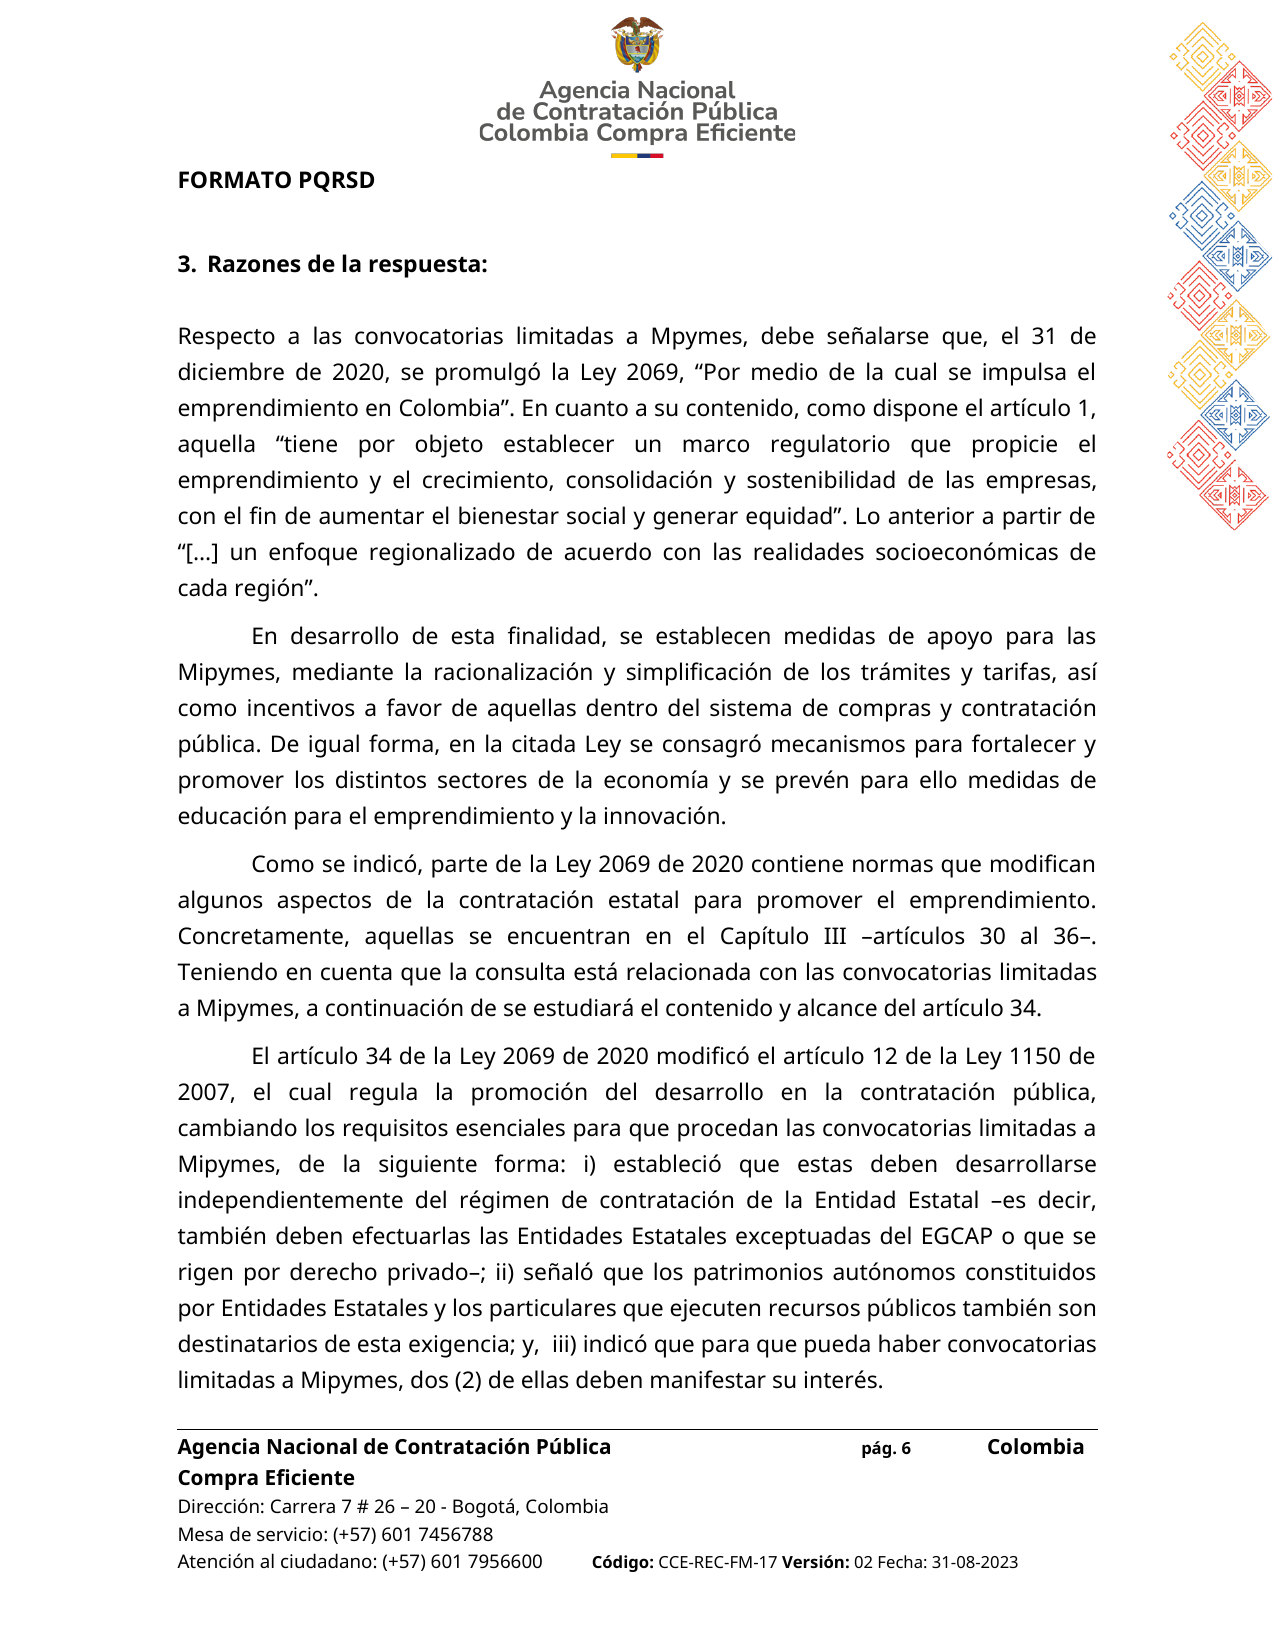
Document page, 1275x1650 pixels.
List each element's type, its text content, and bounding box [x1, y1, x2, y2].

text Como se indicó, parte de la Ley 2069 de 2020 contiene normas que modifican algunos aspectos de la contratación estatal para promover el emprendimiento. Concretamente, aquellas se encuentran en el Capítulo III –artículos 30 al 36–. Teniendo en cuenta que la consulta está relacionada con las convocatorias limitadas a Mipymes, a continuación de se estudiará el contenido y alcance del artículo 34. [177, 848, 1098, 1023]
list Razones de la respuesta: [177, 248, 1098, 279]
picture [1165, 22, 1272, 528]
text En desarrollo de esta finalidad, se establecen medidas de apoyo para las Mipymes, mediante la racionalización y simplificación de los trámites y tarifas, así como incentivos a favor de aquellas dentro del sistema de compras y contratación pública. De igual forma, en la citada Ley se consagró mecanismos para fortalecer y promover los distintos sectores de la economía y se prevén para ello medidas de educación para el emprendimiento y la innovación. [177, 620, 1098, 831]
text Respecto a las convocatorias limitadas a Mpymes, debe señalarse que, el 31 de diciembre de 2020, se promulgó la Ley 2069, “Por medio de la cual se impulsa el emprendimiento en Colombia”. En cuanto a su contenido, como dispone el artículo 1, aquella “tiene por objeto establecer un marco regulatorio que propicie el emprendimiento y el crecimiento, consolidación y sostenibilidad de las empresas, con el fin de aumentar el bienestar social y generar equidad”. Lo anterior a partir de “[…] un enfoque regionalizado de acuerdo con las realidades socioeconómicas de cada región”. [177, 320, 1098, 603]
picture [479, 17, 796, 158]
text El artículo 34 de la Ley 2069 de 2020 modificó el artículo 12 de la Ley 1150 de 2007, el cual regula la promoción del desarrollo en la contratación pública, cambiando los requisitos esenciales para que procedan las convocatorias limitadas a Mipymes, de la siguiente forma: i) estableció que estas deben desarrollarse independientemente del régimen de contratación de la Entidad Estatal –es decir, también deben efectuarlas las Entidades Estatales exceptuadas del EGCAP o que se rigen por derecho privado–; ii) señaló que los patrimonios autónomos constituidos por Entidades Estatales y los particulares que ejecuten recursos públicos también son destinatarios de esta exigencia; y, iii) indicó que para que pueda haber convocatorias limitadas a Mipymes, dos (2) de ellas deben manifestar su interés. [177, 1040, 1098, 1395]
